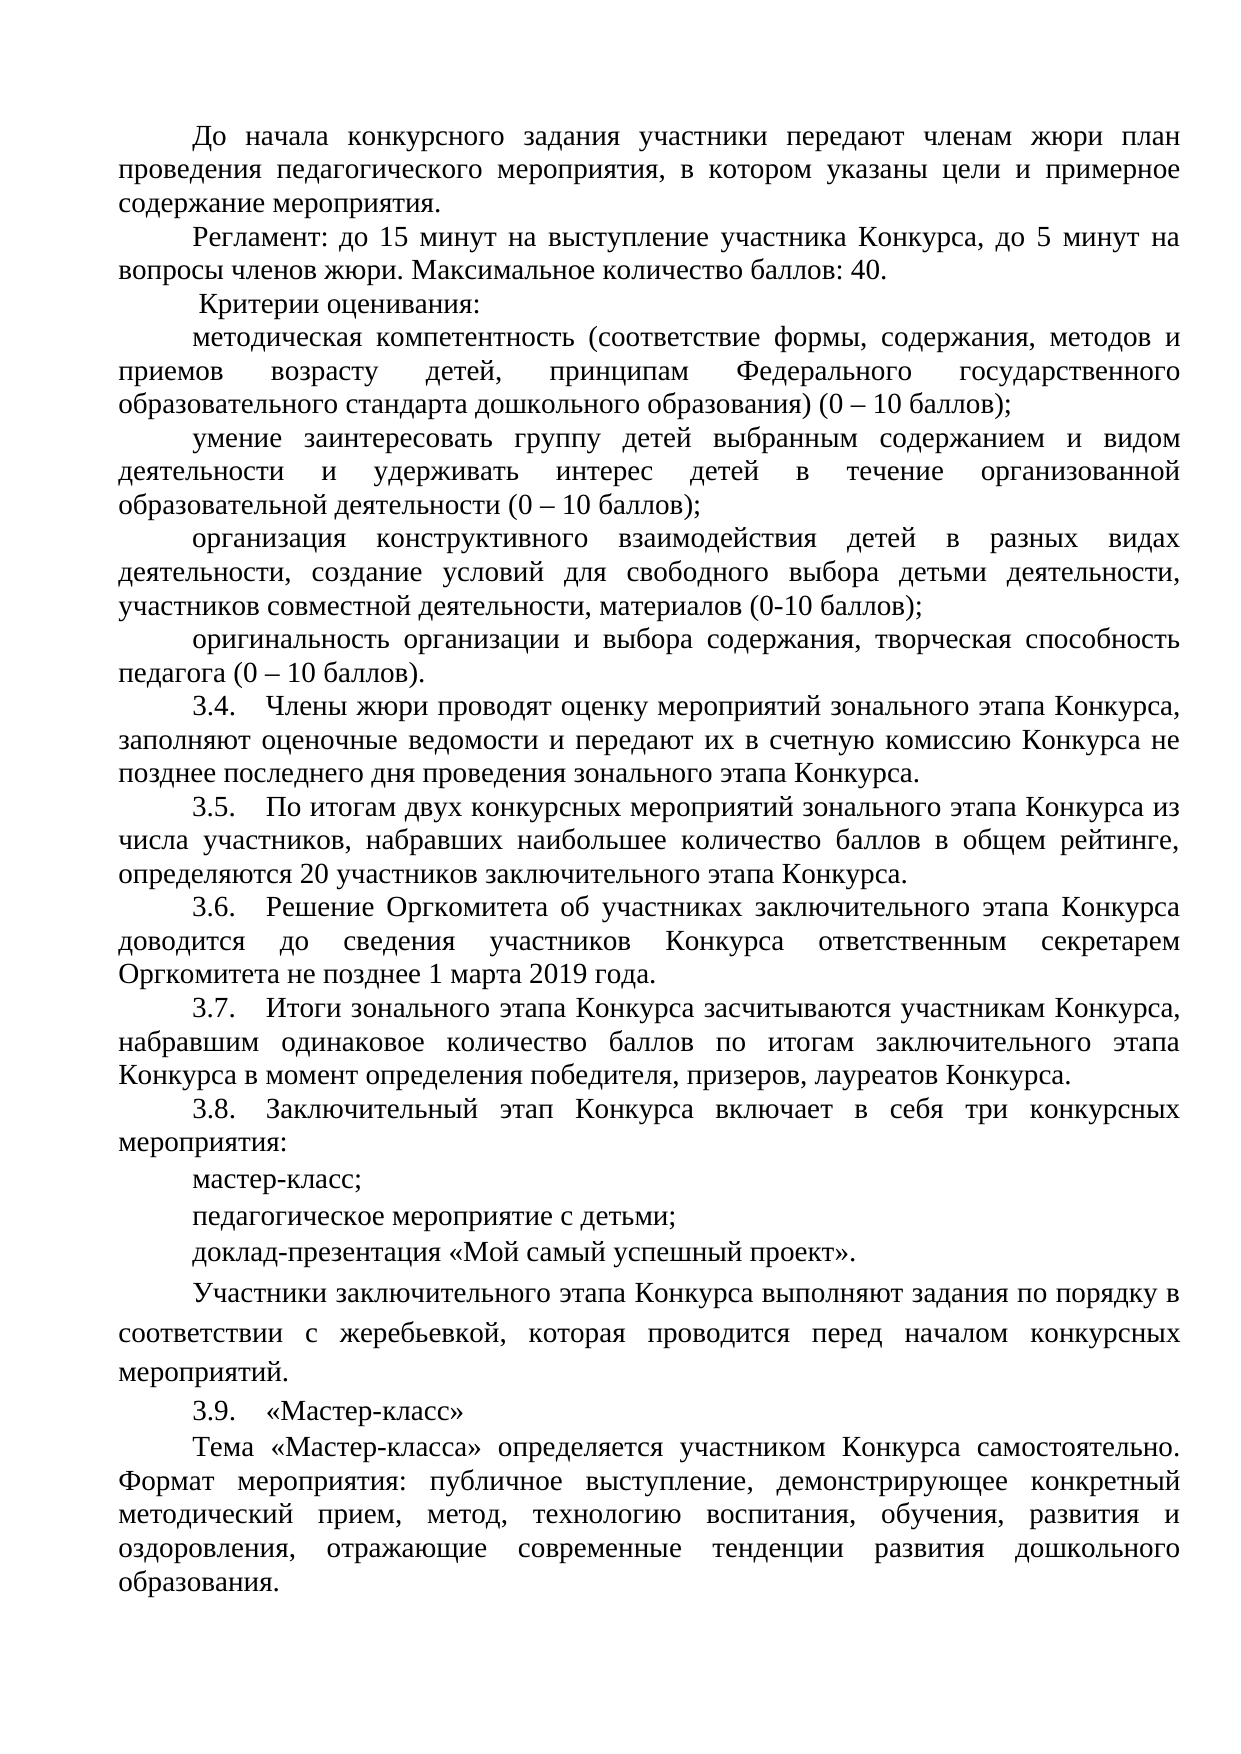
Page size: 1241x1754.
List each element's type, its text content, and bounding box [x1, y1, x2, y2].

text умение заинтересовать группу детей выбранным содержанием и видом деятельности и удерживать интерес детей в течение организованной образовательной деятельности (0 – 10 баллов); [118, 420, 1181, 521]
text доклад-презентация «Мой самый успешный проект». [118, 1234, 1181, 1268]
text организация конструктивного взаимодействия детей в разных видах деятельности, создание условий для свободного выбора детьми деятельности, участников совместной деятельности, материалов (0-10 баллов); [118, 521, 1181, 621]
text 3.6. Решение Оргкомитета об участниках заключительного этапа Конкурса доводится до сведения участников Конкурса ответственным секретарем Оргкомитета не позднее 1 марта 2019 года. [118, 889, 1181, 990]
text 3.7. Итоги зонального этапа Конкурса засчитываются участникам Конкурса, набравшим одинаковое количество баллов по итогам заключительного этапа Конкурса в момент определения победителя, призеров, лауреатов Конкурса. [118, 990, 1181, 1091]
text 3.8. Заключительный этап Конкурса включает в себя три конкурсных мероприятия: [118, 1091, 1181, 1158]
text Регламент: до 15 минут на выступление участника Конкурса, до 5 минут на вопросы членов жюри. Максимальное количество баллов: 40. [118, 219, 1181, 286]
text Критерии оценивания: [118, 286, 1181, 319]
text До начала конкурсного задания участники передают членам жюри план проведения педагогического мероприятия, в котором указаны цели и примерное содержание мероприятия. [118, 118, 1181, 219]
text педагогическое мероприятие с детьми; [118, 1198, 1181, 1231]
text 3.5. По итогам двух конкурсных мероприятий зонального этапа Конкурса из числа участников, набравших наибольшее количество баллов в общем рейтинге, определяются 20 участников заключительного этапа Конкурса. [118, 789, 1181, 889]
text 3.9. «Мастер-класс» [118, 1393, 1181, 1426]
text оригинальность организации и выбора содержания, творческая способность педагога (0 – 10 баллов). [118, 621, 1181, 688]
text Участники заключительного этапа Конкурса выполняют задания по порядку в соответствии с жеребьевкой, которая проводится перед началом конкурсных мероприятий. [118, 1271, 1181, 1390]
text 3.4. Члены жюри проводят оценку мероприятий зонального этапа Конкурса, заполняют оценочные ведомости и передают их в счетную комиссию Конкурса не позднее последнего дня проведения зонального этапа Конкурса. [118, 688, 1181, 789]
text мастер-класс; [118, 1161, 1181, 1194]
text Тема «Мастер-класса» определяется участником Конкурса самостоятельно. Формат мероприятия: публичное выступление, демонстрирующее конкретный методический прием, метод, технологию воспитания, обучения, развития и оздоровления, отражающие современные тенденции развития дошкольного образования. [118, 1429, 1181, 1597]
text методическая компетентность (соответствие формы, содержания, методов и приемов возрасту детей, принципам Федерального государственного образовательного стандарта дошкольного образования) (0 – 10 баллов); [118, 319, 1181, 420]
